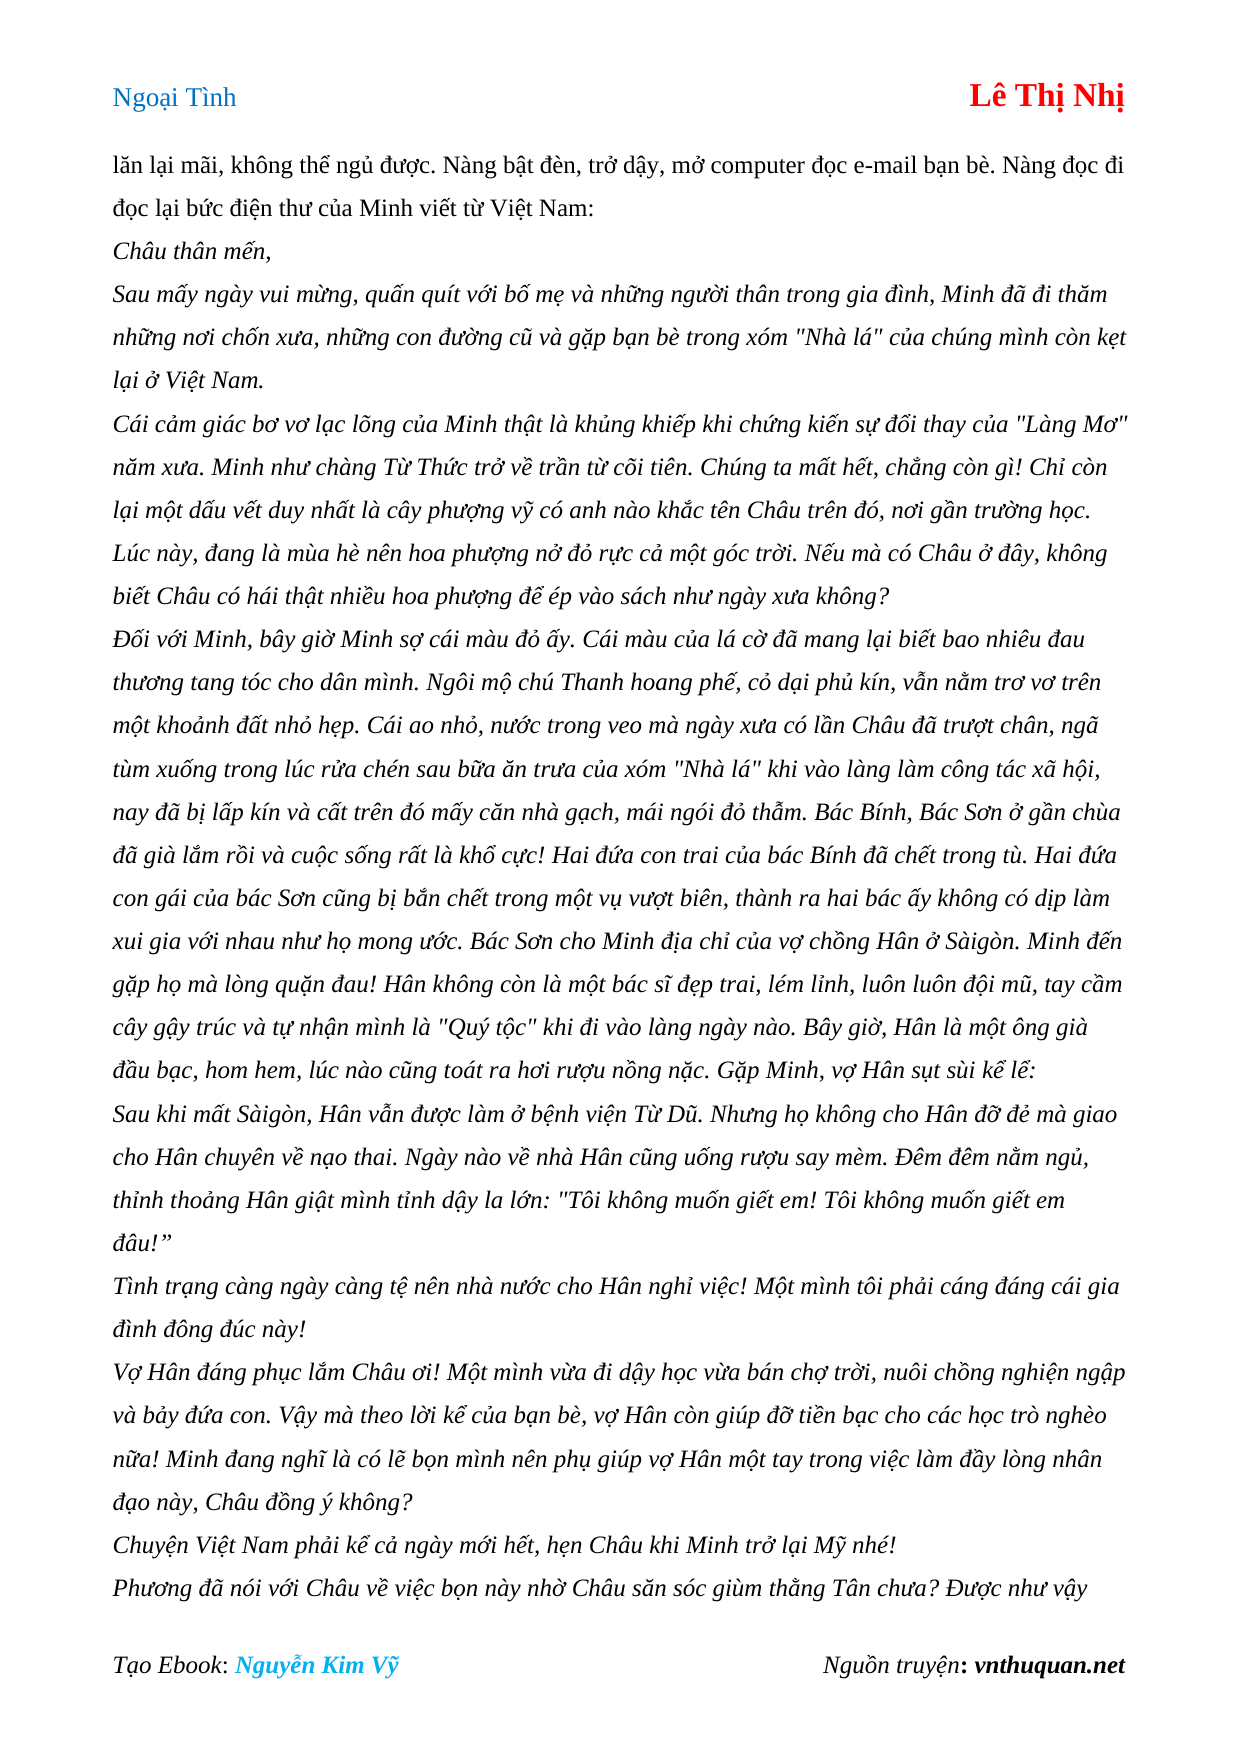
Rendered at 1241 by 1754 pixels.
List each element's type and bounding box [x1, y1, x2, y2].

text [112, 150, 1128, 1602]
